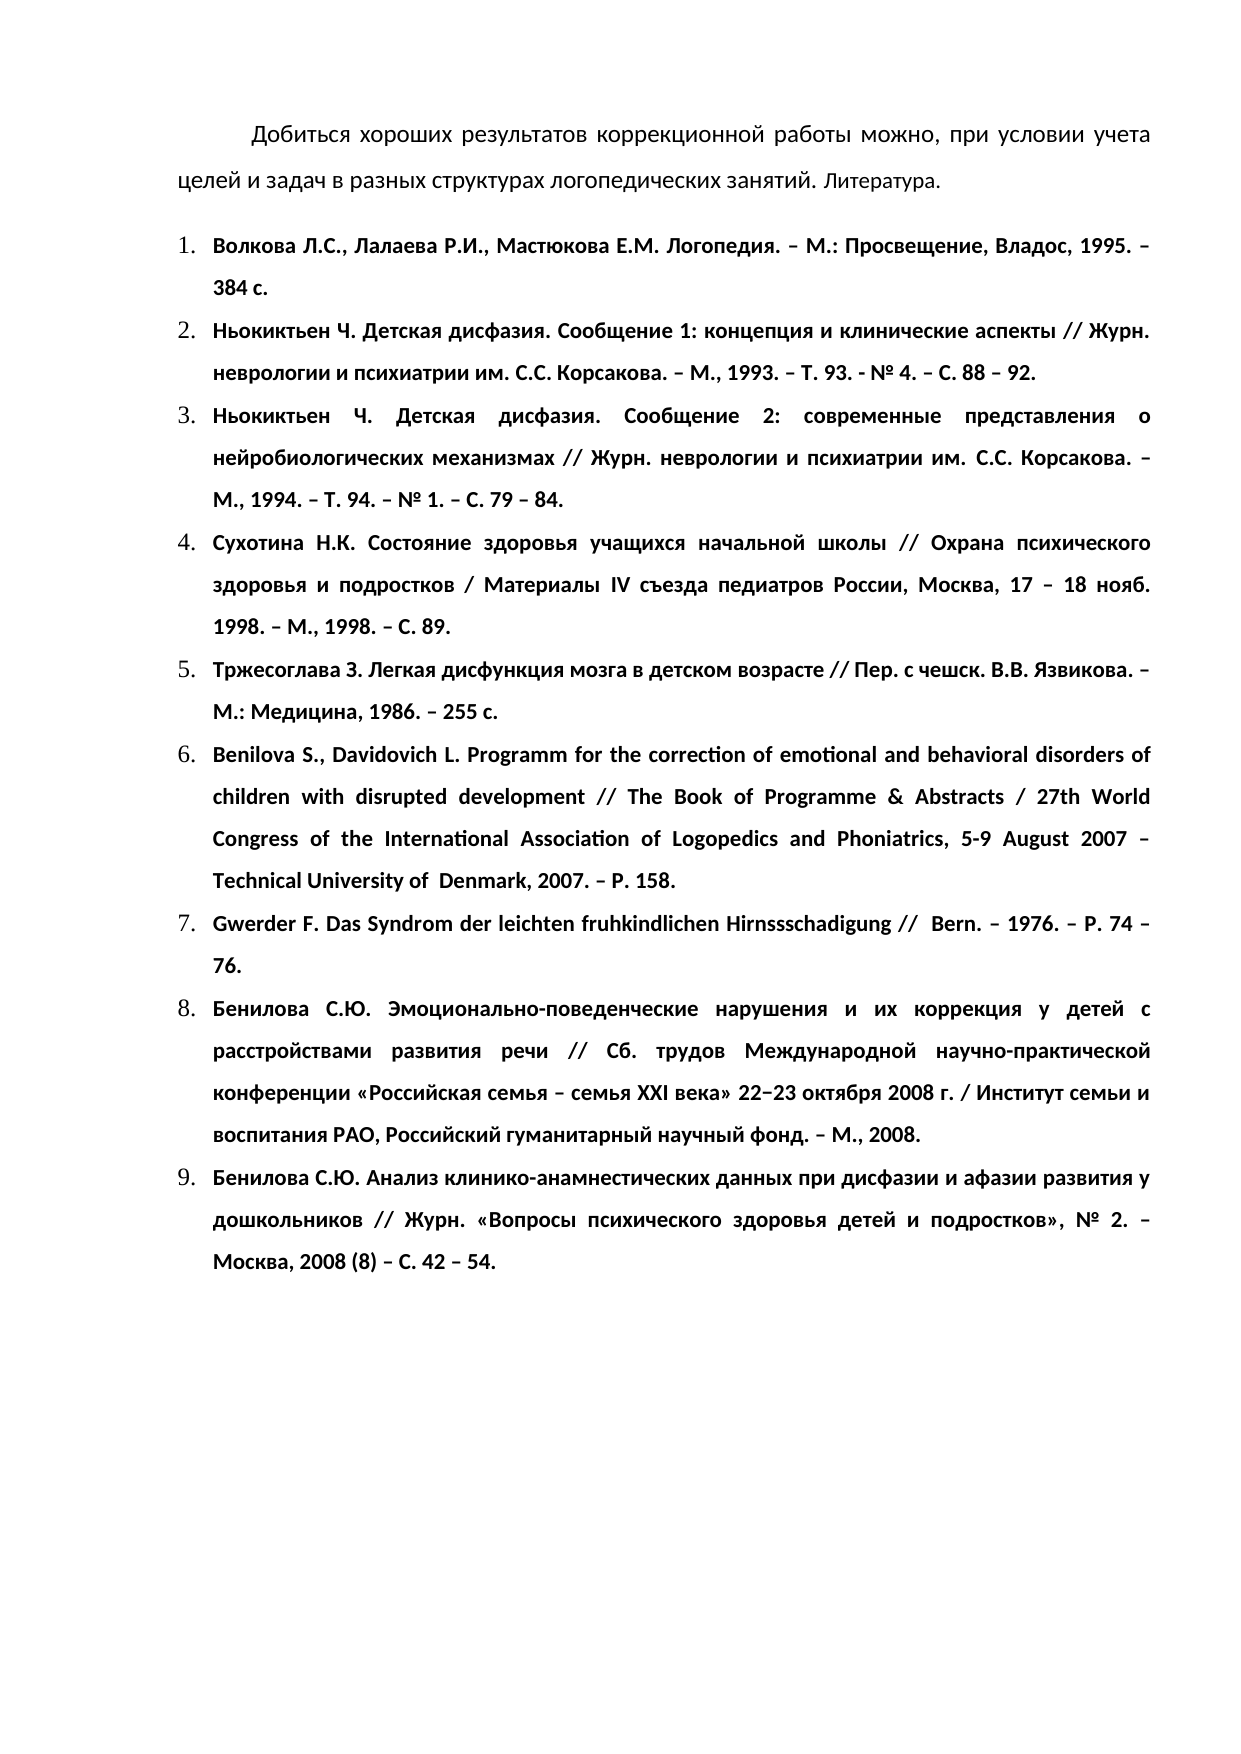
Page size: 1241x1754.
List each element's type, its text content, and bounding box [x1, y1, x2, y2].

list Бенилова С.Ю. Анализ клинико-анамнестических данных при дисфазии и афазии развития у дошкольников // Журн. «Вопросы психического здоровья детей и подростков», № 2. – Москва, 2008 (8) – С. 42 – 54. [177, 1162, 1152, 1275]
list Benilova S., Davidovich L. Programm for the correction of emotional and behavioral disorders of children with disrupted development // The Book of Programme & Abstracts / 27th World Congress of the International Association of Logopedics and Phoniatrics, 5-9 August 2007 – Technical University of Denmark, 2007. – P. 158. [177, 739, 1152, 894]
list Волкова Л.С., Лалаева Р.И., Мастюкова Е.М. Логопедия. – М.: Просвещение, Владос, 1995. – 384 с. [177, 230, 1152, 301]
text Добиться хороших результатов коррекционной работы можно, при условии учета целей и задач в разных структурах логопедических занятий. Литература. [177, 118, 1152, 194]
list Gwerder F. Das Syndrom der leichten fruhkindlichen Hirnssschadigung // . – 1976. – P. 74 – 76. [177, 908, 1152, 979]
list Тржесоглава З. Легкая дисфункция мозга в детском возрасте // Пер. с чешск. В.В. Язвикова. – М.: Медицина, 1986. – 255 с. [177, 654, 1152, 725]
list Ньокиктьен Ч. Детская дисфазия. Сообщение 1: концепция и клинические аспекты // Журн. неврологии и психиатрии им. С.С. Корсакова. – М., 1993. – Т. 93. - № 4. – С. 88 – 92. [177, 315, 1152, 386]
list Сухотина Н.К. Состояние здоровья учащихся начальной школы // Охрана психического здоровья и подростков / Материалы IV съезда педиатров России, Москва, 17 – 18 нояб. 1998. – М., 1998. – С. 89. [177, 527, 1152, 640]
list Бенилова С.Ю. Эмоционально-поведенческие нарушения и их коррекция у детей с расстройствами развития речи // Сб. трудов Международной научно-практической конференции «Российская семья – семья XXI века» 22−23 октября . / Институт семьи и воспитания РАО, Российский гуманитарный научный фонд. – М., 2008. [177, 993, 1152, 1148]
list Ньокиктьен Ч. Детская дисфазия. Сообщение 2: современные представления о нейробиологических механизмах // Журн. неврологии и психиатрии им. С.С. Корсакова. – М., 1994. – Т. 94. – № 1. – С. 79 – 84. [177, 400, 1152, 513]
